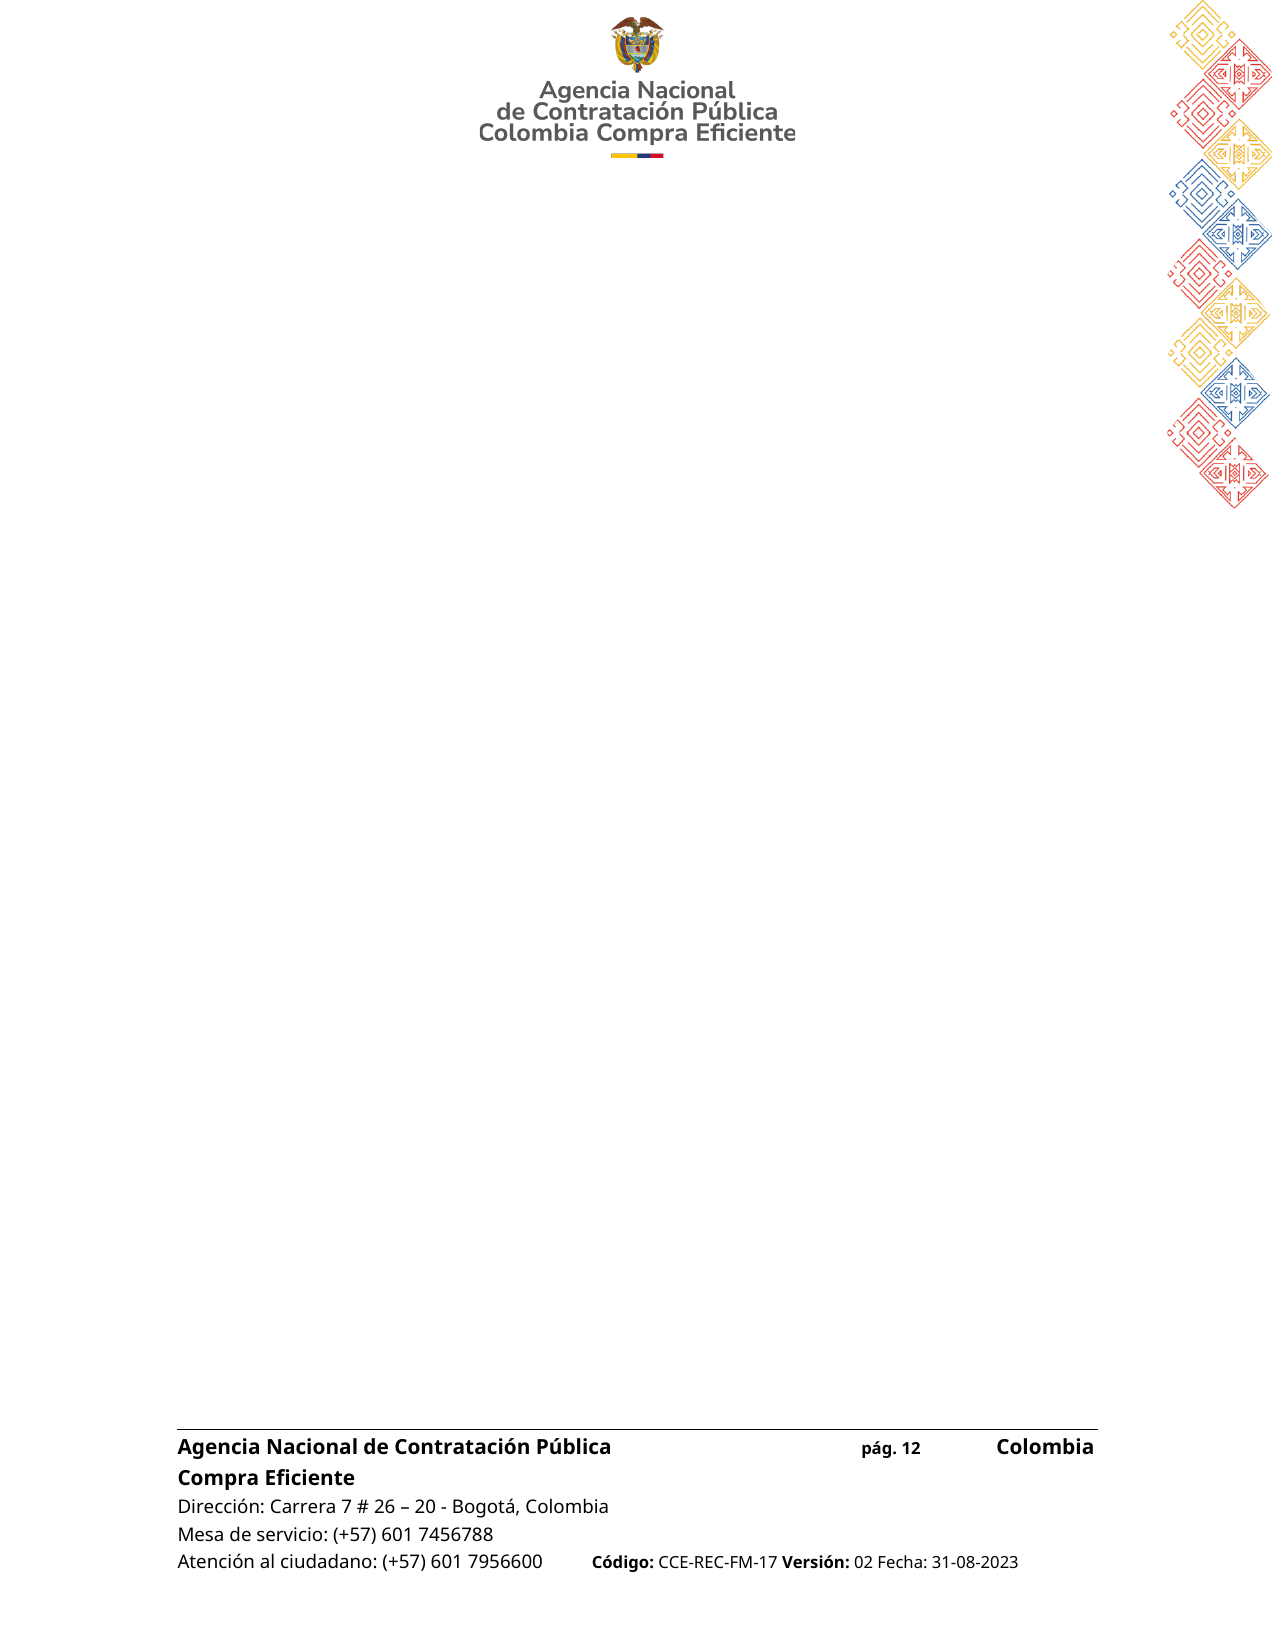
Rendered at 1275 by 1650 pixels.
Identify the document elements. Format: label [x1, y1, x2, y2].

picture [1165, 0, 1272, 506]
picture [479, 17, 796, 158]
